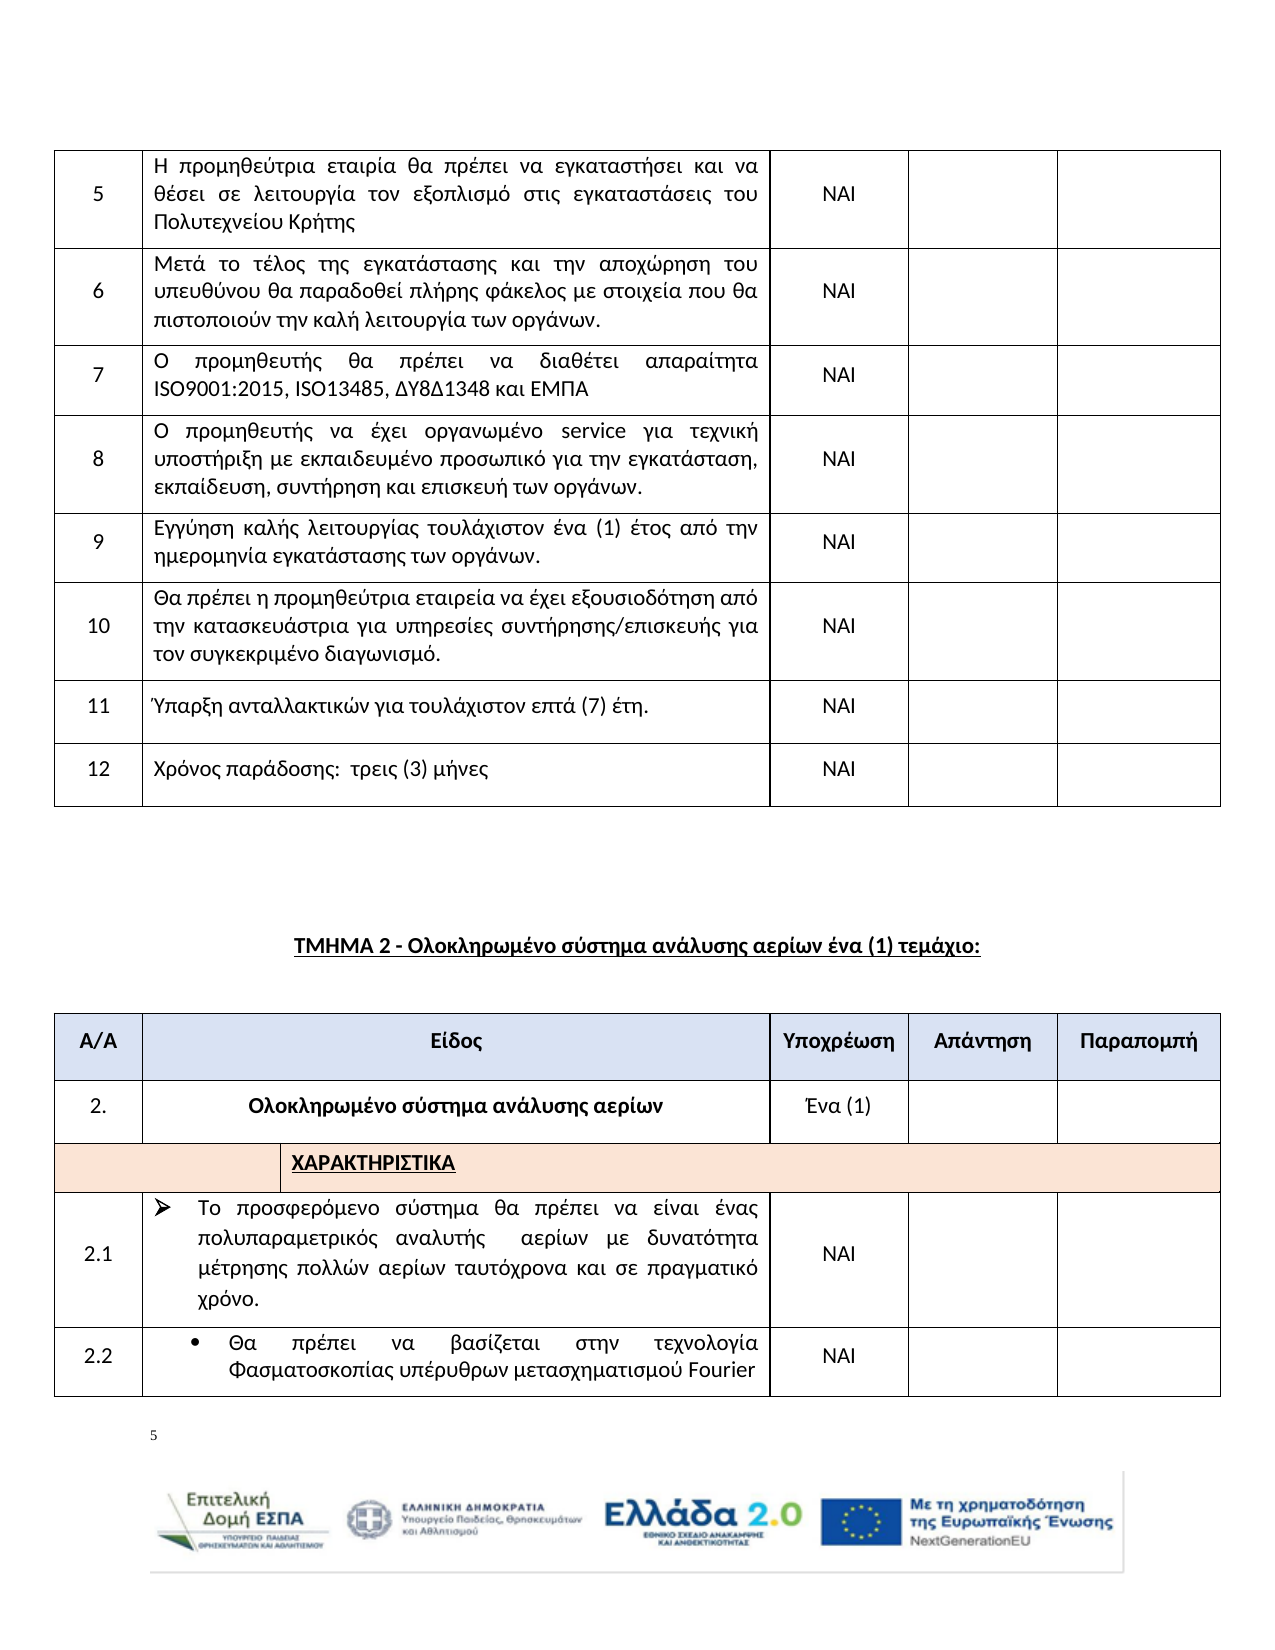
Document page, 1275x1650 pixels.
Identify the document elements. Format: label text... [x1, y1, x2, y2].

table_cell Το προσφερόμενο σύστημα θα πρέπει να είναι ένας πολυπαραμετρικός αναλυτής αερίων με δυνατότητα μέτρησης πολλών αερίων ταυτόχρονα και σε πραγματικό χρόνο. [143, 1193, 769, 1327]
table_cell [909, 416, 1057, 512]
table_cell Χρόνος παράδοσης: τρεις (3) μήνες [143, 744, 769, 806]
table_cell 5 [55, 151, 142, 248]
table_cell 10 [55, 583, 142, 679]
table_cell Μετά το τέλος της εγκατάστασης και την αποχώρηση του υπευθύνου θα παραδοθεί πλήρης φάκελος με στοιχεία που θα πιστοποιούν την καλή λειτουργία των οργάνων. [143, 249, 769, 345]
table_cell 2.2 [55, 1328, 142, 1396]
table_cell [1058, 1081, 1220, 1143]
table_header Απάντηση [909, 1014, 1057, 1080]
table_cell ΝΑΙ [771, 1193, 908, 1327]
table_cell ΝΑΙ [771, 744, 908, 806]
table_header Α/Α [55, 1014, 142, 1080]
text ΤΜΗΜΑ 2 - Ολοκληρωμένο σύστημα ανάλυσης αερίων ένα (1) τεμάχιο: [150, 931, 1125, 959]
table_cell Θα πρέπει να βασίζεται στην τεχνολογία Φασματοσκοπίας υπέρυθρων μετασχηματισμού Fourier [143, 1328, 769, 1396]
table_cell 12 [55, 744, 142, 806]
table_cell [1058, 681, 1220, 743]
table_header Υποχρέωση [771, 1014, 908, 1080]
table_header Είδος [143, 1014, 769, 1080]
table_cell 7 [55, 346, 142, 415]
table_cell Ο προμηθευτής θα πρέπει να διαθέτει απαραίτητα ISO9001:2015, ISO13485, ΔΥ8Δ1348 και ΕΜΠΑ [143, 346, 769, 415]
table_cell Ύπαρξη ανταλλακτικών για τουλάχιστον επτά (7) έτη. [143, 681, 769, 743]
table_cell [909, 744, 1057, 806]
table_cell Ένα (1) [771, 1081, 908, 1143]
table_cell ΝΑΙ [771, 416, 908, 512]
table_cell [909, 681, 1057, 743]
table_cell [909, 583, 1057, 679]
table_cell ΝΑΙ [771, 151, 908, 248]
table_cell [1058, 514, 1220, 582]
table_cell [1058, 151, 1220, 248]
table_cell 6 [55, 249, 142, 345]
table_cell 2. [55, 1081, 142, 1143]
picture [150, 1471, 1125, 1575]
table_cell Η προμηθεύτρια εταιρία θα πρέπει να εγκαταστήσει και να θέσει σε λειτουργία τον εξοπλισμό στις εγκαταστάσεις του Πολυτεχνείου Κρήτης [143, 151, 769, 248]
table_cell [909, 151, 1057, 248]
table_header Παραπομπή [1058, 1014, 1220, 1080]
table_cell ΝΑΙ [771, 514, 908, 582]
table_cell [1058, 346, 1220, 415]
table_cell 11 [55, 681, 142, 743]
table_cell Ο προμηθευτής να έχει οργανωμένο service για τεχνική υποστήριξη με εκπαιδευμένο προσωπικό για την εγκατάσταση, εκπαίδευση, συντήρηση και επισκευή των οργάνων. [143, 416, 769, 512]
table_cell NAI [771, 681, 908, 743]
table_cell [1058, 249, 1220, 345]
table_cell [1058, 1328, 1220, 1396]
table_cell [1058, 583, 1220, 679]
table_cell Ολοκληρωμένο σύστημα ανάλυσης αερίων [143, 1081, 769, 1143]
table_cell [55, 1144, 280, 1192]
table_cell [909, 346, 1057, 415]
table_cell 2.1 [55, 1193, 142, 1327]
table_cell ΝΑΙ [771, 346, 908, 415]
table_cell [909, 1193, 1057, 1327]
table_cell ΝΑΙ [771, 583, 908, 679]
table_cell [1058, 1193, 1220, 1327]
table_cell [909, 249, 1057, 345]
table_cell ΝΑΙ [771, 1328, 908, 1396]
table_cell [1058, 416, 1220, 512]
table_cell [909, 1081, 1057, 1143]
table_cell [909, 514, 1057, 582]
table_cell Εγγύηση καλής λειτουργίας τουλάχιστον ένα (1) έτος από την ημερομηνία εγκατάστασης των οργάνων. [143, 514, 769, 582]
table_cell Θα πρέπει η προμηθεύτρια εταιρεία να έχει εξουσιοδότηση από την κατασκευάστρια για υπηρεσίες συντήρησης/επισκευής για τον συγκεκριμένο διαγωνισμό. [143, 583, 769, 679]
table_cell ΝΑΙ [771, 249, 908, 345]
table_cell [909, 1328, 1057, 1396]
table_cell 9 [55, 514, 142, 582]
table_cell ΧΑΡΑΚΤΗΡΙΣΤΙΚΑ [281, 1144, 1220, 1192]
table_cell 8 [55, 416, 142, 512]
table_cell [1058, 744, 1220, 806]
